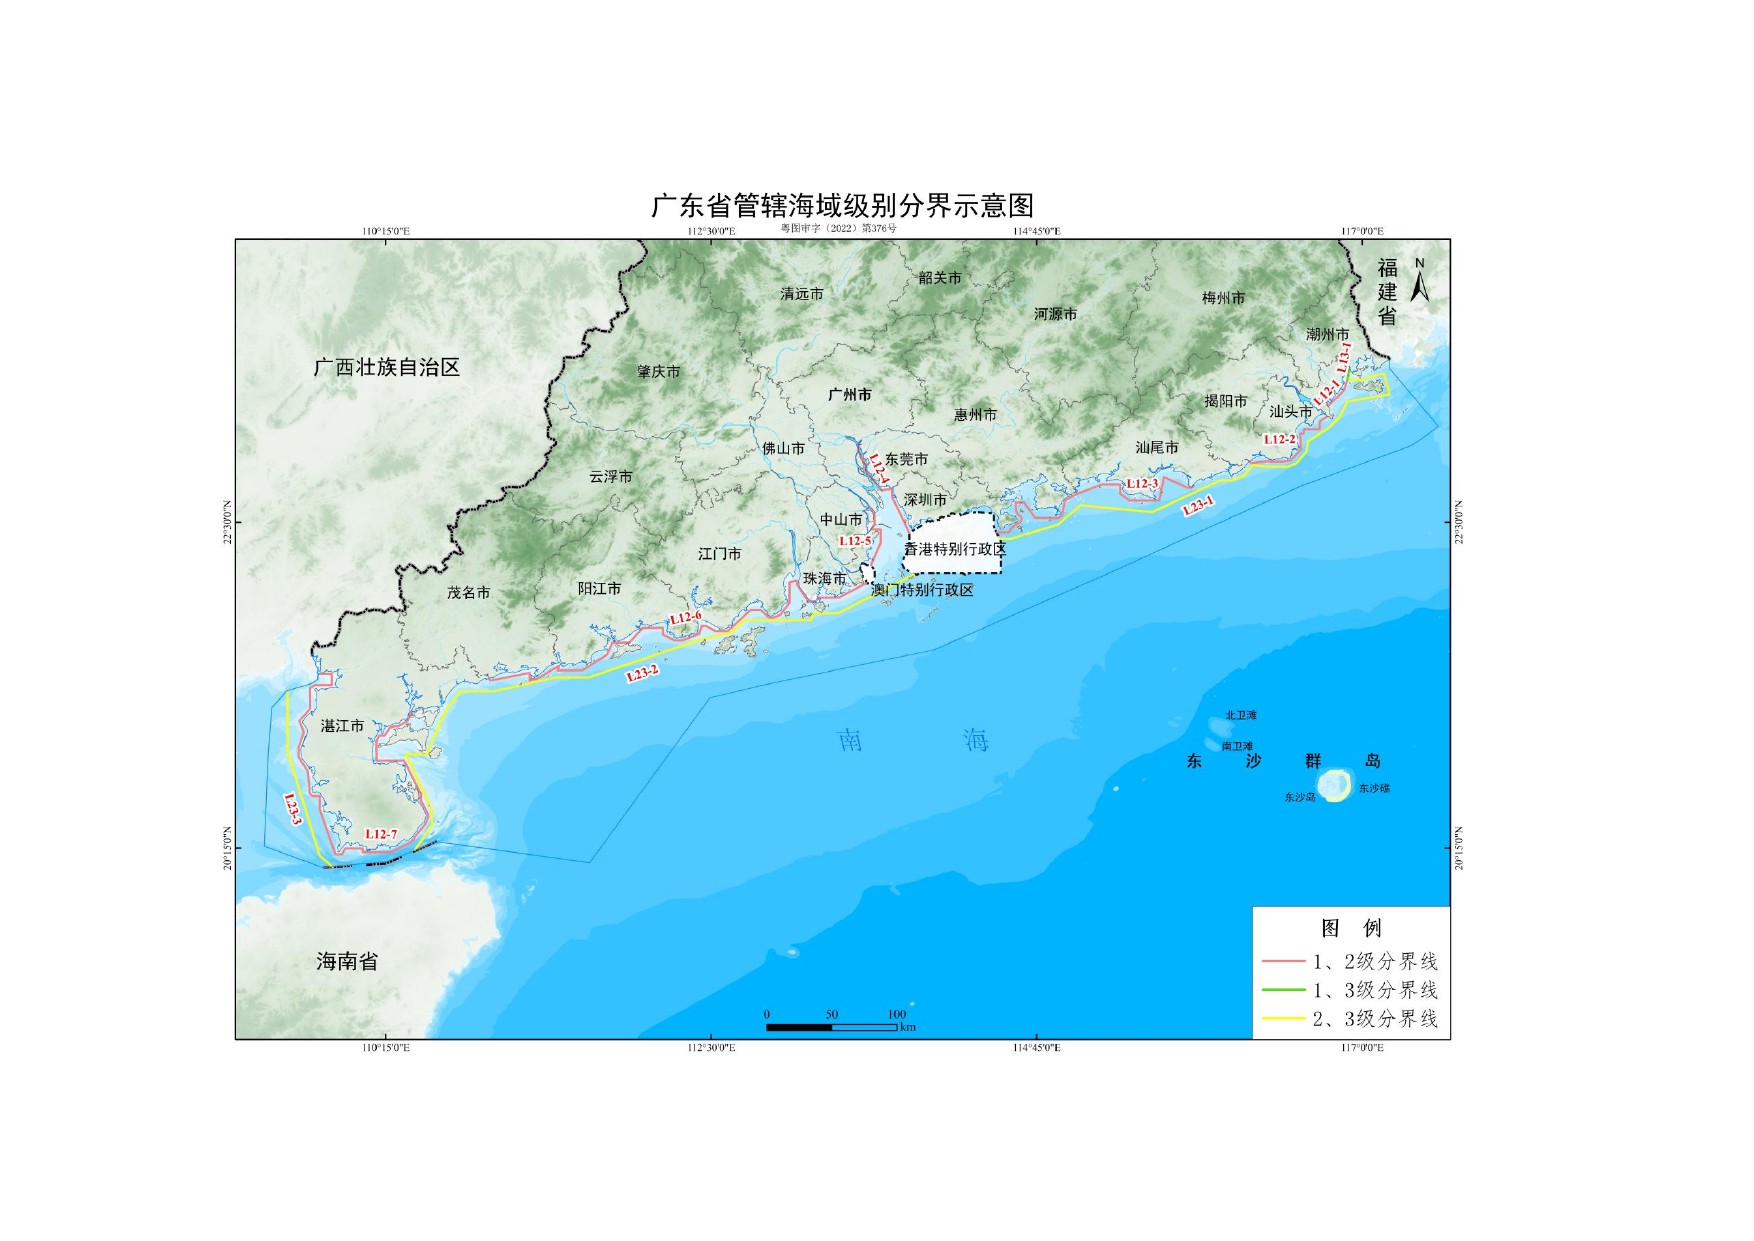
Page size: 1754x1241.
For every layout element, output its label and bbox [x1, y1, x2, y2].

picture [214, 171, 1471, 1060]
